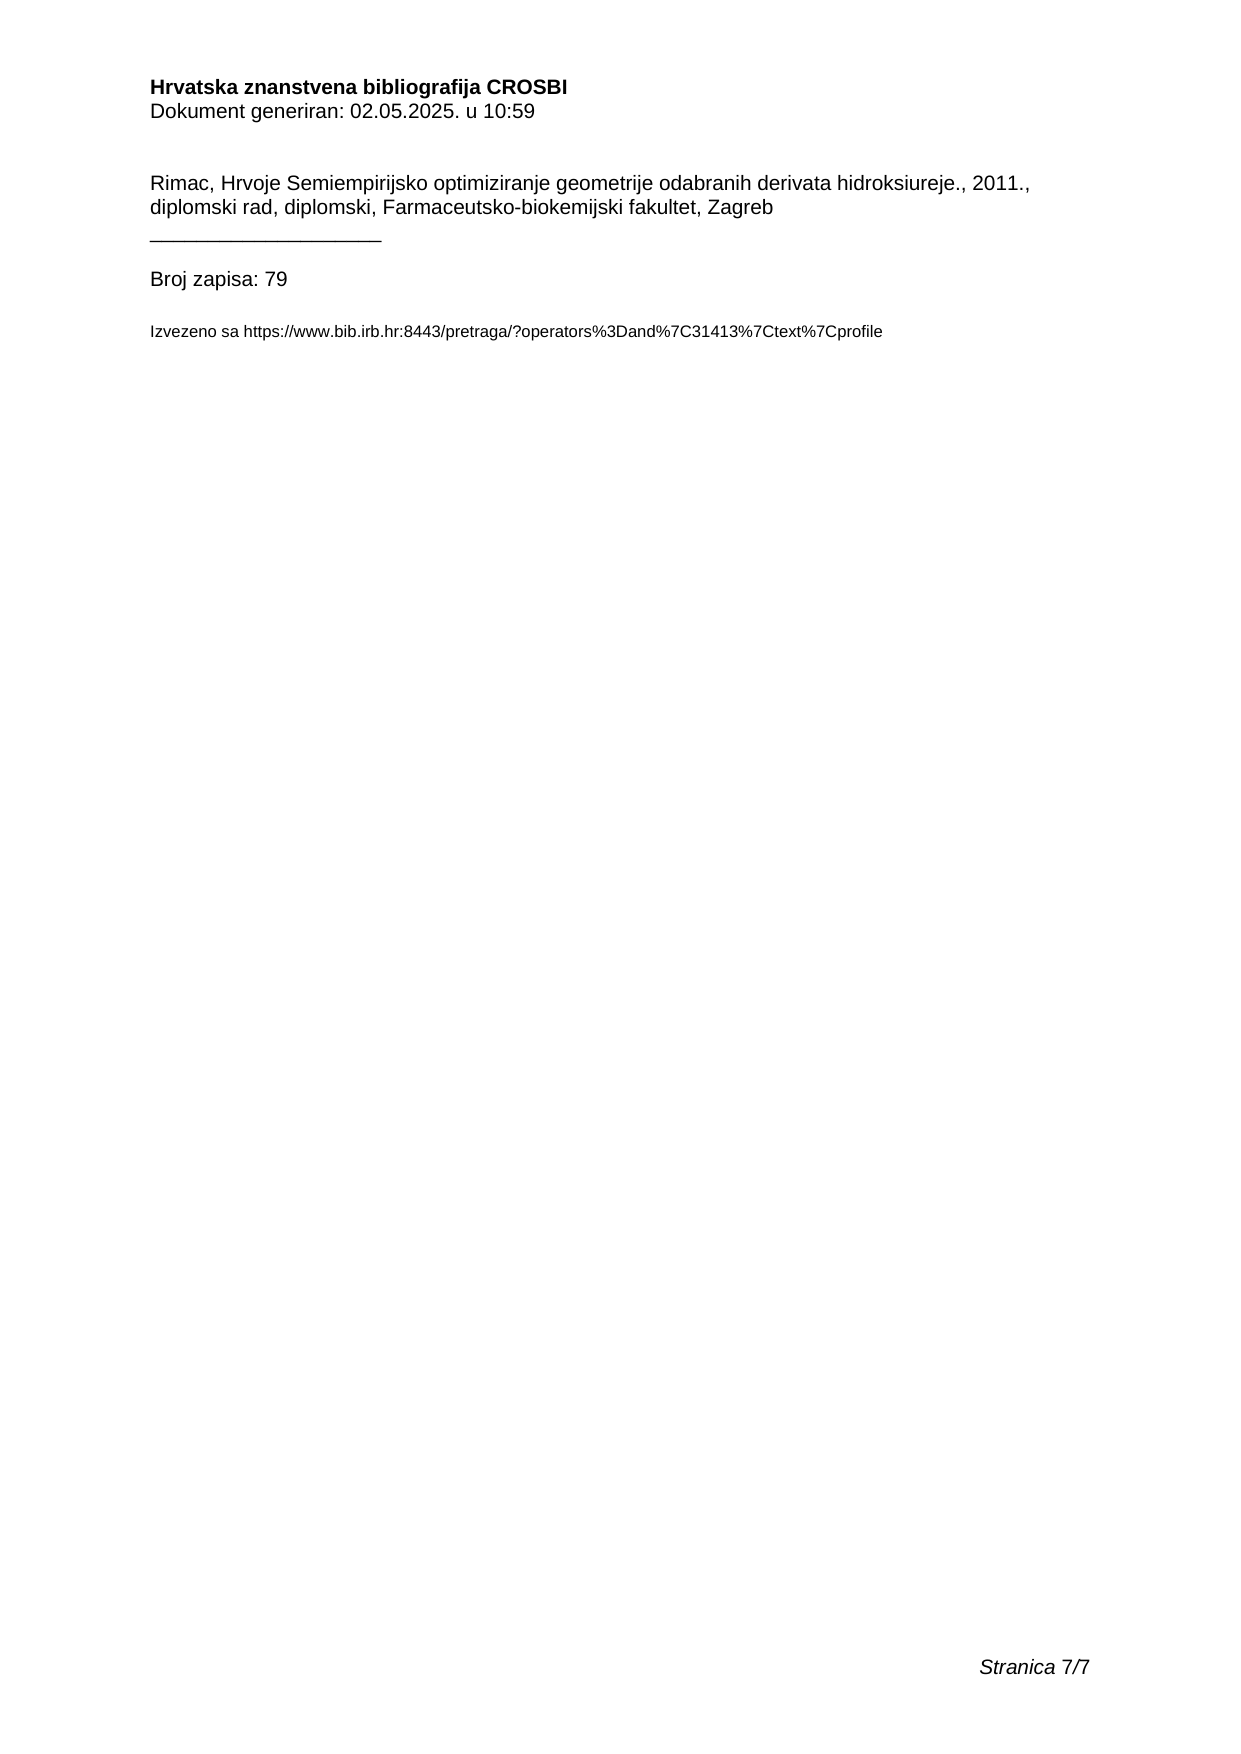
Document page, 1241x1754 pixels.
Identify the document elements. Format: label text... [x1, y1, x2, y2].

text Izvezeno sa https://www.bib.irb.hr:8443/pretraga/?operators%3Dand%7C31413%7Ctext%7Cprofile [150, 322, 1090, 341]
text Broj zapisa: 79 [150, 267, 1090, 291]
text ____________________ [150, 219, 1090, 243]
text Rimac, Hrvoje [150, 171, 1090, 219]
